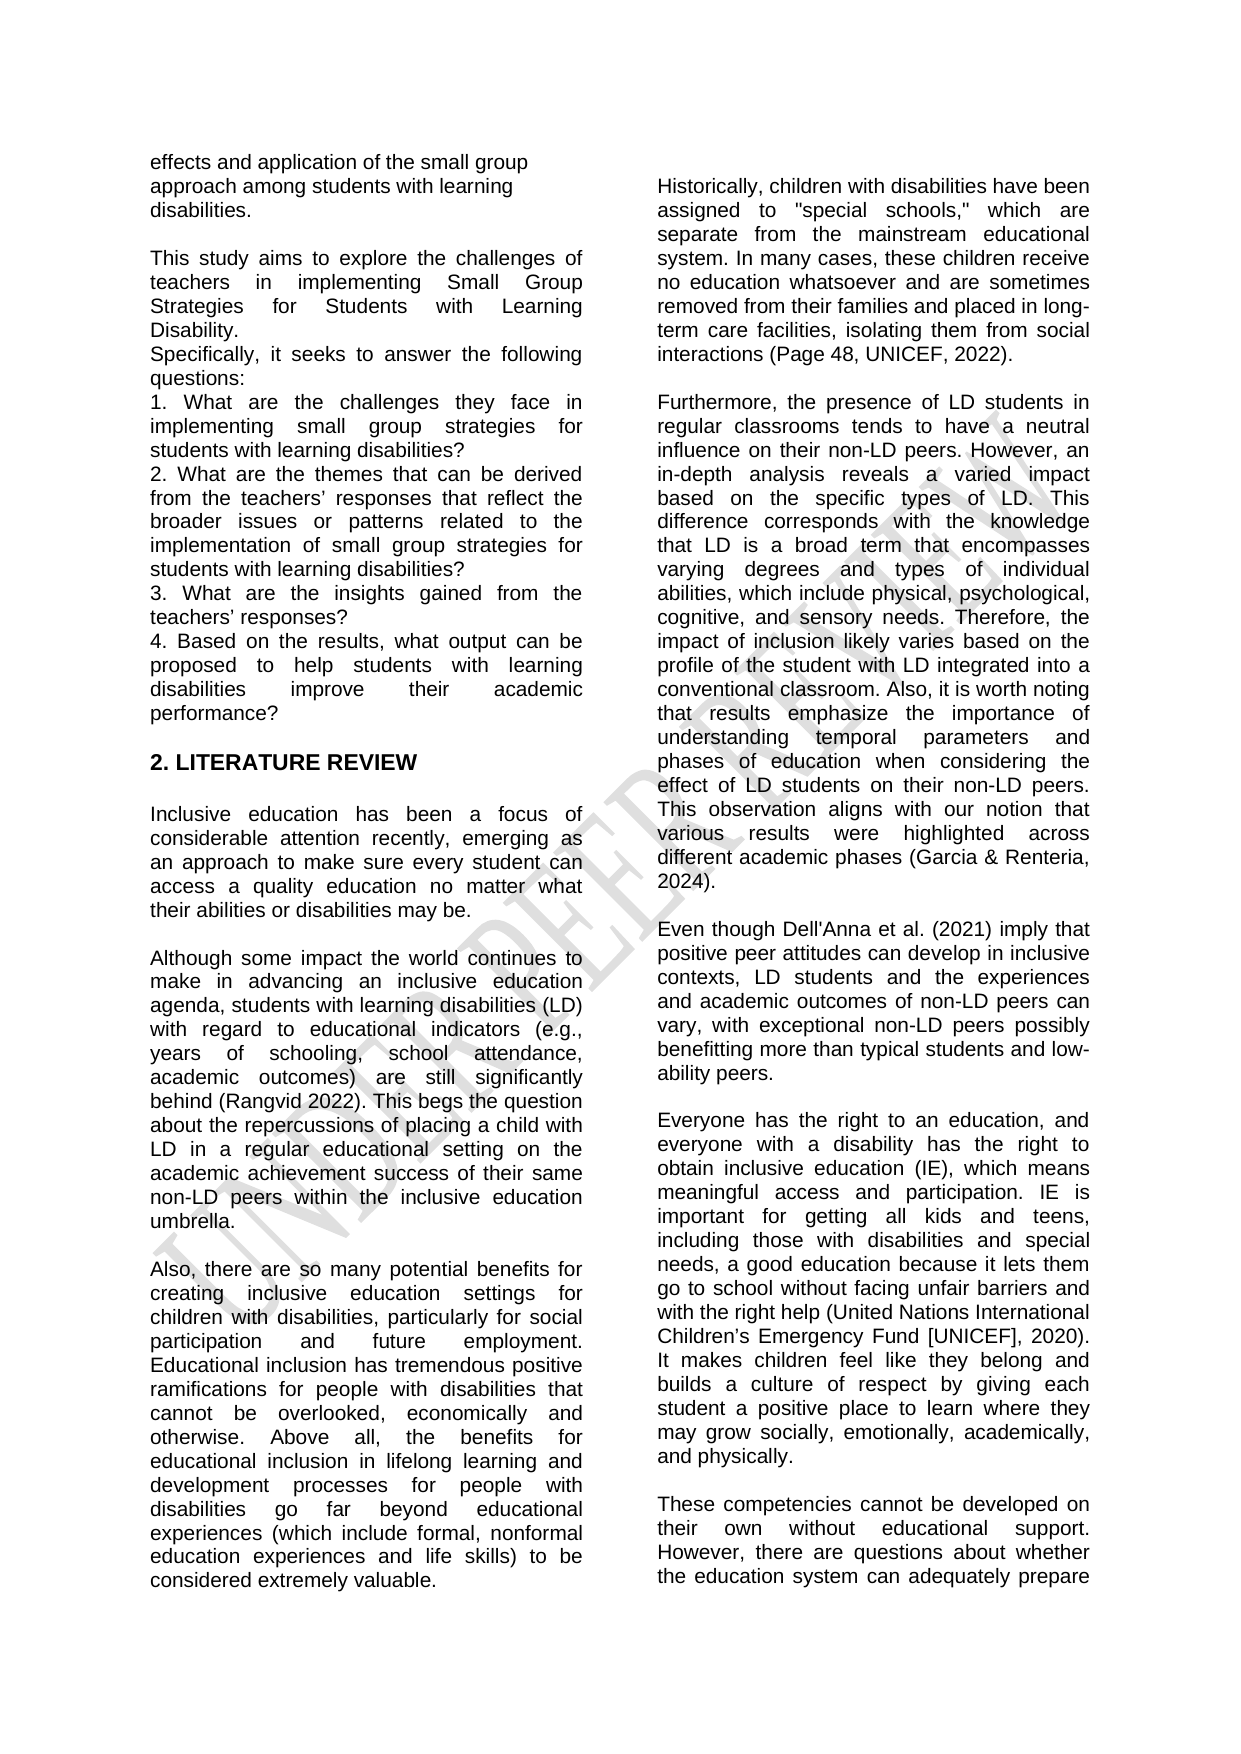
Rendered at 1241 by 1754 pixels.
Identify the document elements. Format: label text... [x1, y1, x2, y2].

text Specifically, it seeks to answer the following questions: [150, 342, 583, 389]
text Inclusive education has been a focus of considerable attention recently, emerging as an approach to make sure every student can access a quality education no matter what their abilities or disabilities may be. [150, 802, 583, 921]
text Everyone has the right to an education, and everyone with a disability has the right to obtain inclusive education (IE), which means meaningful access and participation. IE is important for getting all kids and teens, including those with disabilities and special needs, a good education because it lets them go to school without facing unfair barriers and with the right help (United Nations International Children’s Emergency Fund [UNICEF], 2020). It makes children feel like they belong and builds a culture of respect by giving each student a positive place to learn where they may grow socially, emotionally, academically, and physically. [657, 1108, 1090, 1468]
text Even though Dell'Anna et al. (2021) imply that positive peer attitudes can develop in inclusive contexts, LD students and the experiences and academic outcomes of non-LD peers can vary, with exceptional non-LD peers possibly benefitting more than typical students and low-ability peers. [657, 917, 1090, 1084]
text Furthermore, the presence of LD students in regular classrooms tends to have a neutral influence on their non-LD peers. However, an in-depth analysis reveals a varied impact based on the specific types of LD. This difference corresponds with the knowledge that LD is a broad term that encompasses varying degrees and types of individual abilities, which include physical, psychological, cognitive, and sensory needs. Therefore, the impact of inclusion likely varies based on the profile of the student with LD integrated into a conventional classroom. Also, it is worth noting that results emphasize the importance of understanding temporal parameters and phases of education when considering the effect of LD students on their non-LD peers. This observation aligns with our notion that various results were highlighted across different academic phases (Garcia & Renteria, 2024). [657, 389, 1090, 893]
text Also, there are so many potential benefits for creating inclusive education settings for children with disabilities, particularly for social participation and future employment. Educational inclusion has tremendous positive ramifications for people with disabilities that cannot be overlooked, economically and otherwise. Above all, the benefits for educational inclusion in lifelong learning and development processes for people with disabilities go far beyond educational experiences (which include formal, nonformal education experiences and life skills) to be considered extremely valuable. [150, 1257, 583, 1592]
text 2. What are the themes that can be derived from the teachers’ responses that reflect the broader issues or patterns related to the implementation of small group strategies for students with learning disabilities? [150, 461, 583, 581]
text Historically, children with disabilities have been assigned to "special schools," which are separate from the mainstream educational system. In many cases, these children receive no education whatsoever and are sometimes removed from their families and placed in long-term care facilities, isolating them from social interactions (Page 48, UNICEF, 2022). [657, 174, 1090, 366]
text Although some impact the world continues to make in advancing an inclusive education agenda, students with learning disabilities (LD) with regard to educational indicators (e.g., years of schooling, school attendance, academic outcomes) are still significantly behind (Rangvid 2022). This begs the question about the repercussions of placing a child with LD in a regular educational setting on the academic achievement success of their same non-LD peers within the inclusive education umbrella. [150, 945, 583, 1233]
text 2. LITERATURE REVIEW [150, 749, 583, 775]
text 1. What are the challenges they face in implementing small group strategies for students with learning disabilities? [150, 389, 583, 461]
text This study aims to explore the challenges of teachers in implementing Small Group Strategies for Students with Learning Disability. [150, 246, 583, 342]
text 4. Based on the results, what output can be proposed to help students with learning disabilities improve their academic performance? [150, 629, 583, 725]
text 3. What are the insights gained from the teachers’ responses? [150, 581, 583, 629]
